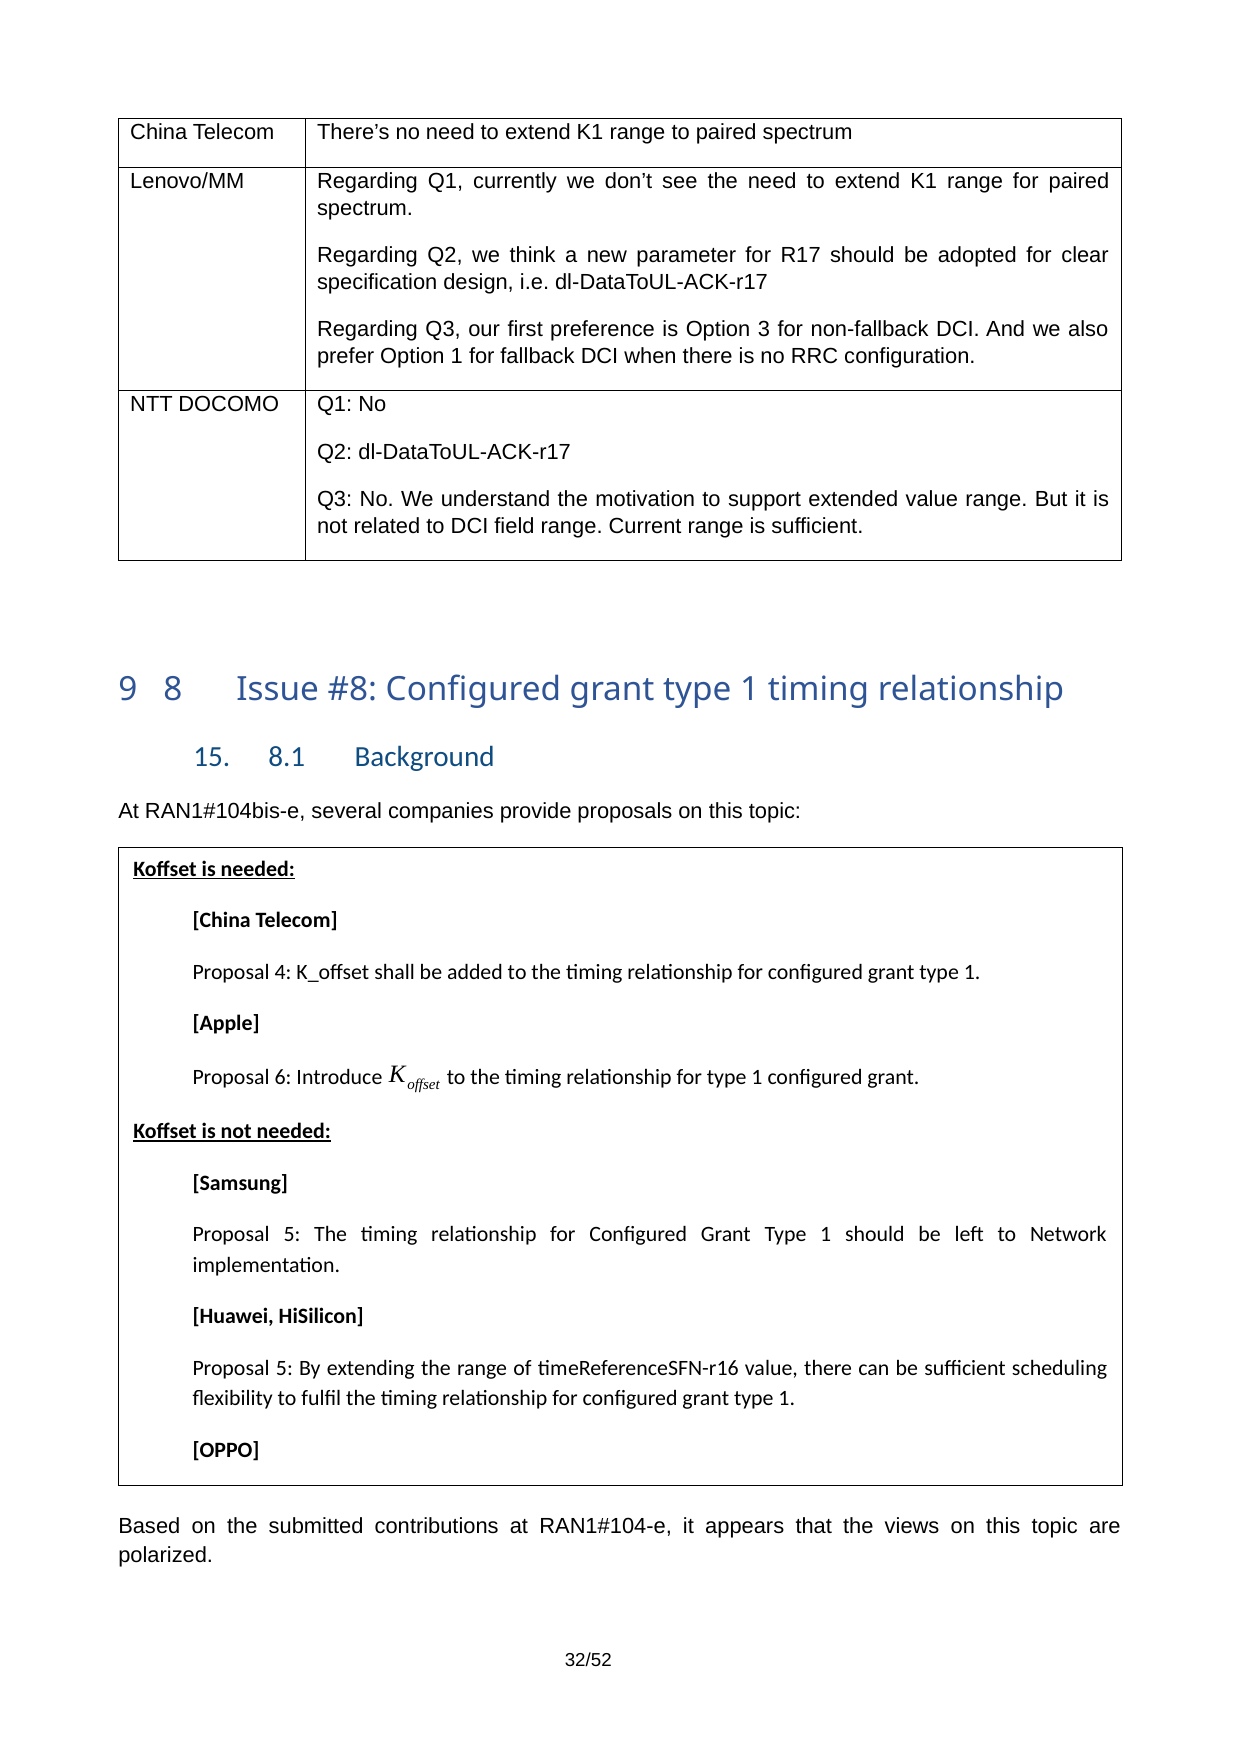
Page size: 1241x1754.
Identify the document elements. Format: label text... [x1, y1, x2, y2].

table_cell China Telecom [119, 119, 305, 167]
table_cell Q1: No Q2: dl-DataToUL-ACK-r17 Q3: No. We understand the motivation to support extended value range. But it is not related to DCI field range. Current range is sufficient. [306, 391, 1121, 560]
table_cell NTT DOCOMO [119, 391, 305, 560]
text At RAN1#104bis-e, several companies provide proposals on this topic: [118, 798, 1122, 823]
table_cell Regarding Q1, currently we don’t see the need to extend K1 range for paired spectrum. Regarding Q2, we think a new parameter for R17 should be adopted for clear specification design, i.e. dl-DataToUL-ACK-r17 Regarding Q3, our first preference is Option 3 for non-fallback DCI. And we also prefer Option 1 for fallback DCI when there is no RRC configuration. [306, 168, 1121, 390]
subtitle 8.1 Background [193, 738, 1122, 774]
table_cell There’s no need to extend K1 range to paired spectrum [306, 119, 1121, 167]
subtitle 8 Issue #8: Configured grant type 1 timing relationship [118, 665, 1122, 711]
text Based on the submitted contributions at RAN1#104-e, it appears that the views on this topic are polarized. [118, 1513, 1122, 1567]
table_cell Lenovo/MM [119, 168, 305, 390]
